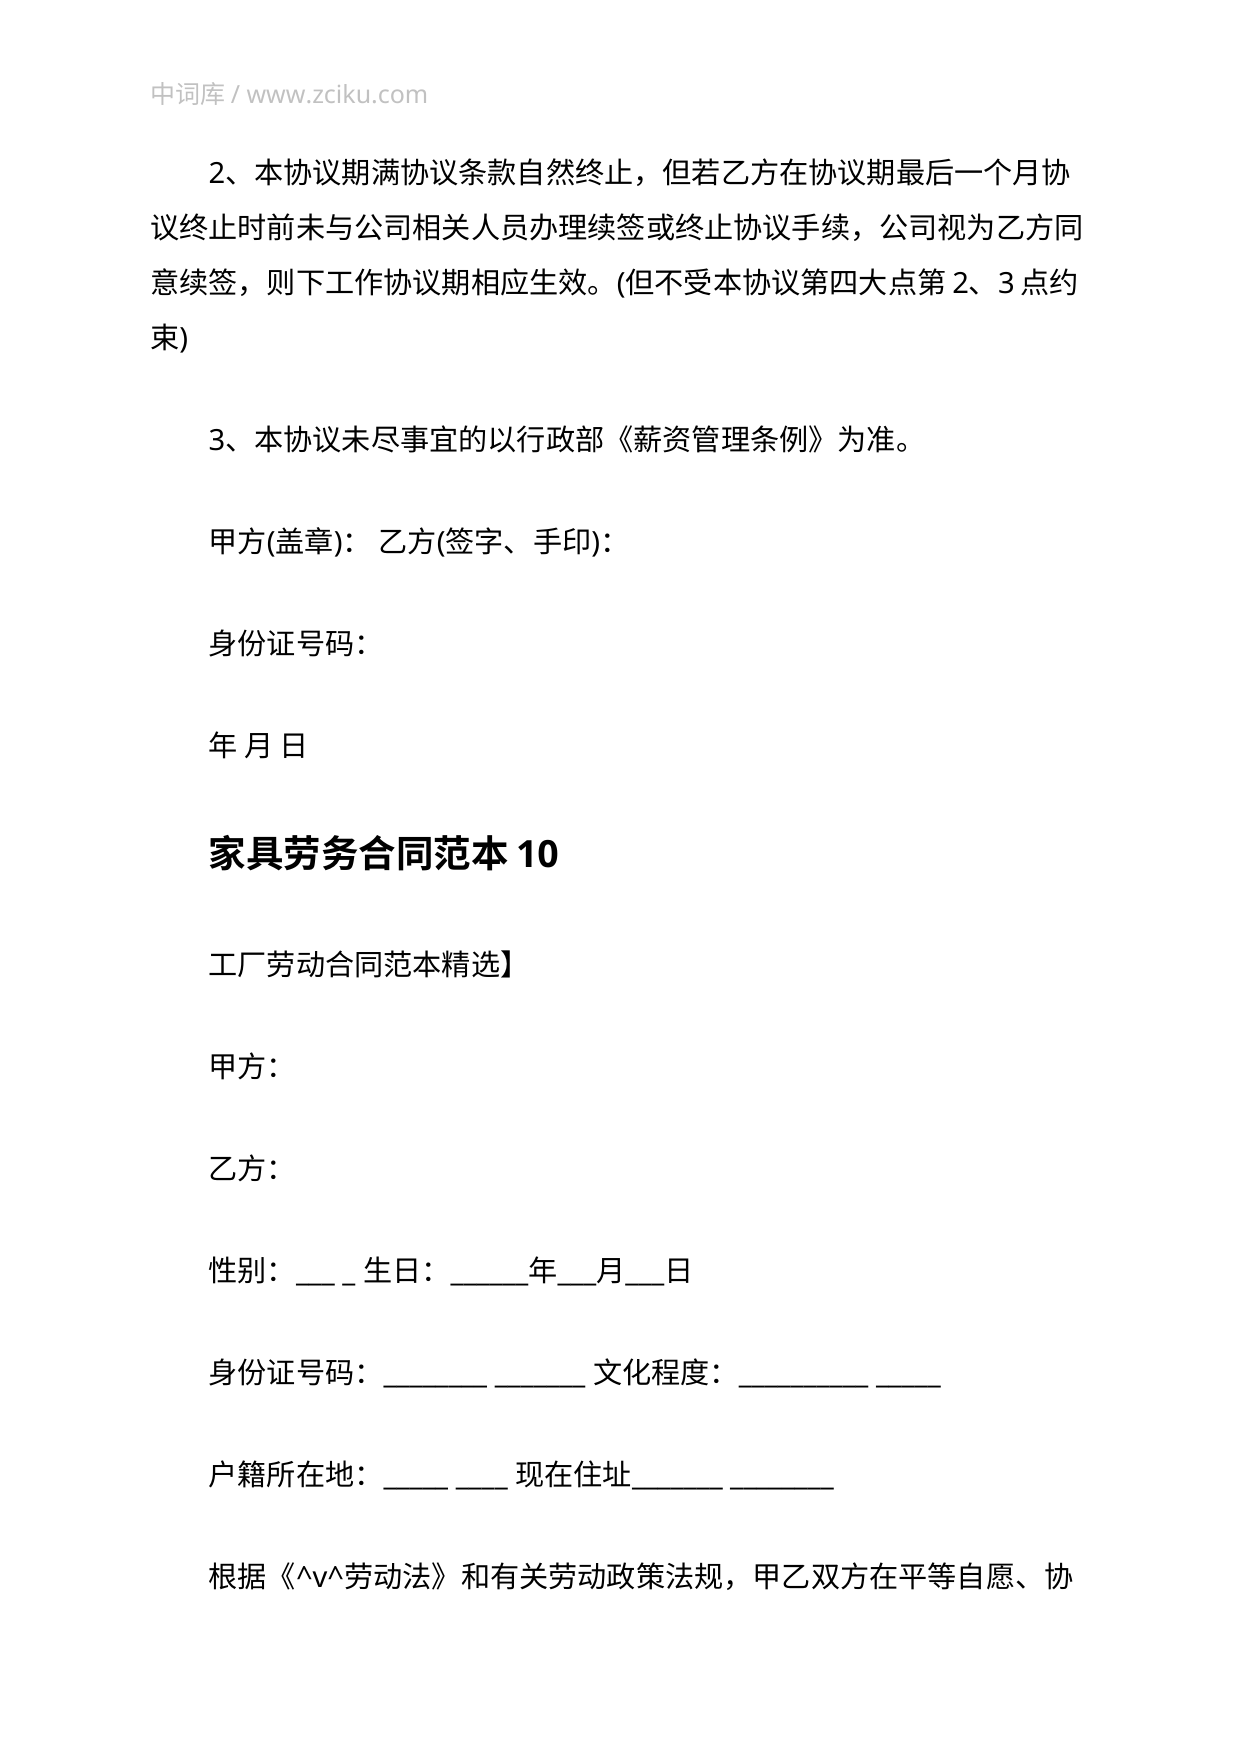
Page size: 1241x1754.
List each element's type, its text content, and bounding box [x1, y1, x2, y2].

text 3、本协议未尽事宜的以行政部《薪资管理条例》为准。 [150, 417, 1090, 459]
text 家具劳务合同范本10 [150, 824, 1090, 879]
text 甲方(盖章)： 乙方(签字、手印)： [150, 519, 1090, 561]
text 身份证号码：________ _______ 文化程度：__________ _____ [150, 1349, 1090, 1392]
text 工厂劳动合同范本精选】 [150, 942, 1090, 984]
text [150, 1553, 1090, 1596]
text 2、本协议期满协议条款自然终止，但若乙方在协议期最后一个月协议终止时前未与公司相关人员办理续签或终止协议手续，公司视为乙方同意续签，则下工作协议期相应生效。(但不受本协议第四大点第2、3点约束) [150, 150, 1090, 357]
text 乙方： [150, 1146, 1090, 1188]
text 户籍所在地：_____ ____ 现在住址_______ ________ [150, 1451, 1090, 1494]
text 年 月 日 [150, 723, 1090, 765]
text 身份证号码： [150, 621, 1090, 663]
text 性别：___ _ 生日：______年___月___日 [150, 1247, 1090, 1290]
text 甲方： [150, 1044, 1090, 1086]
